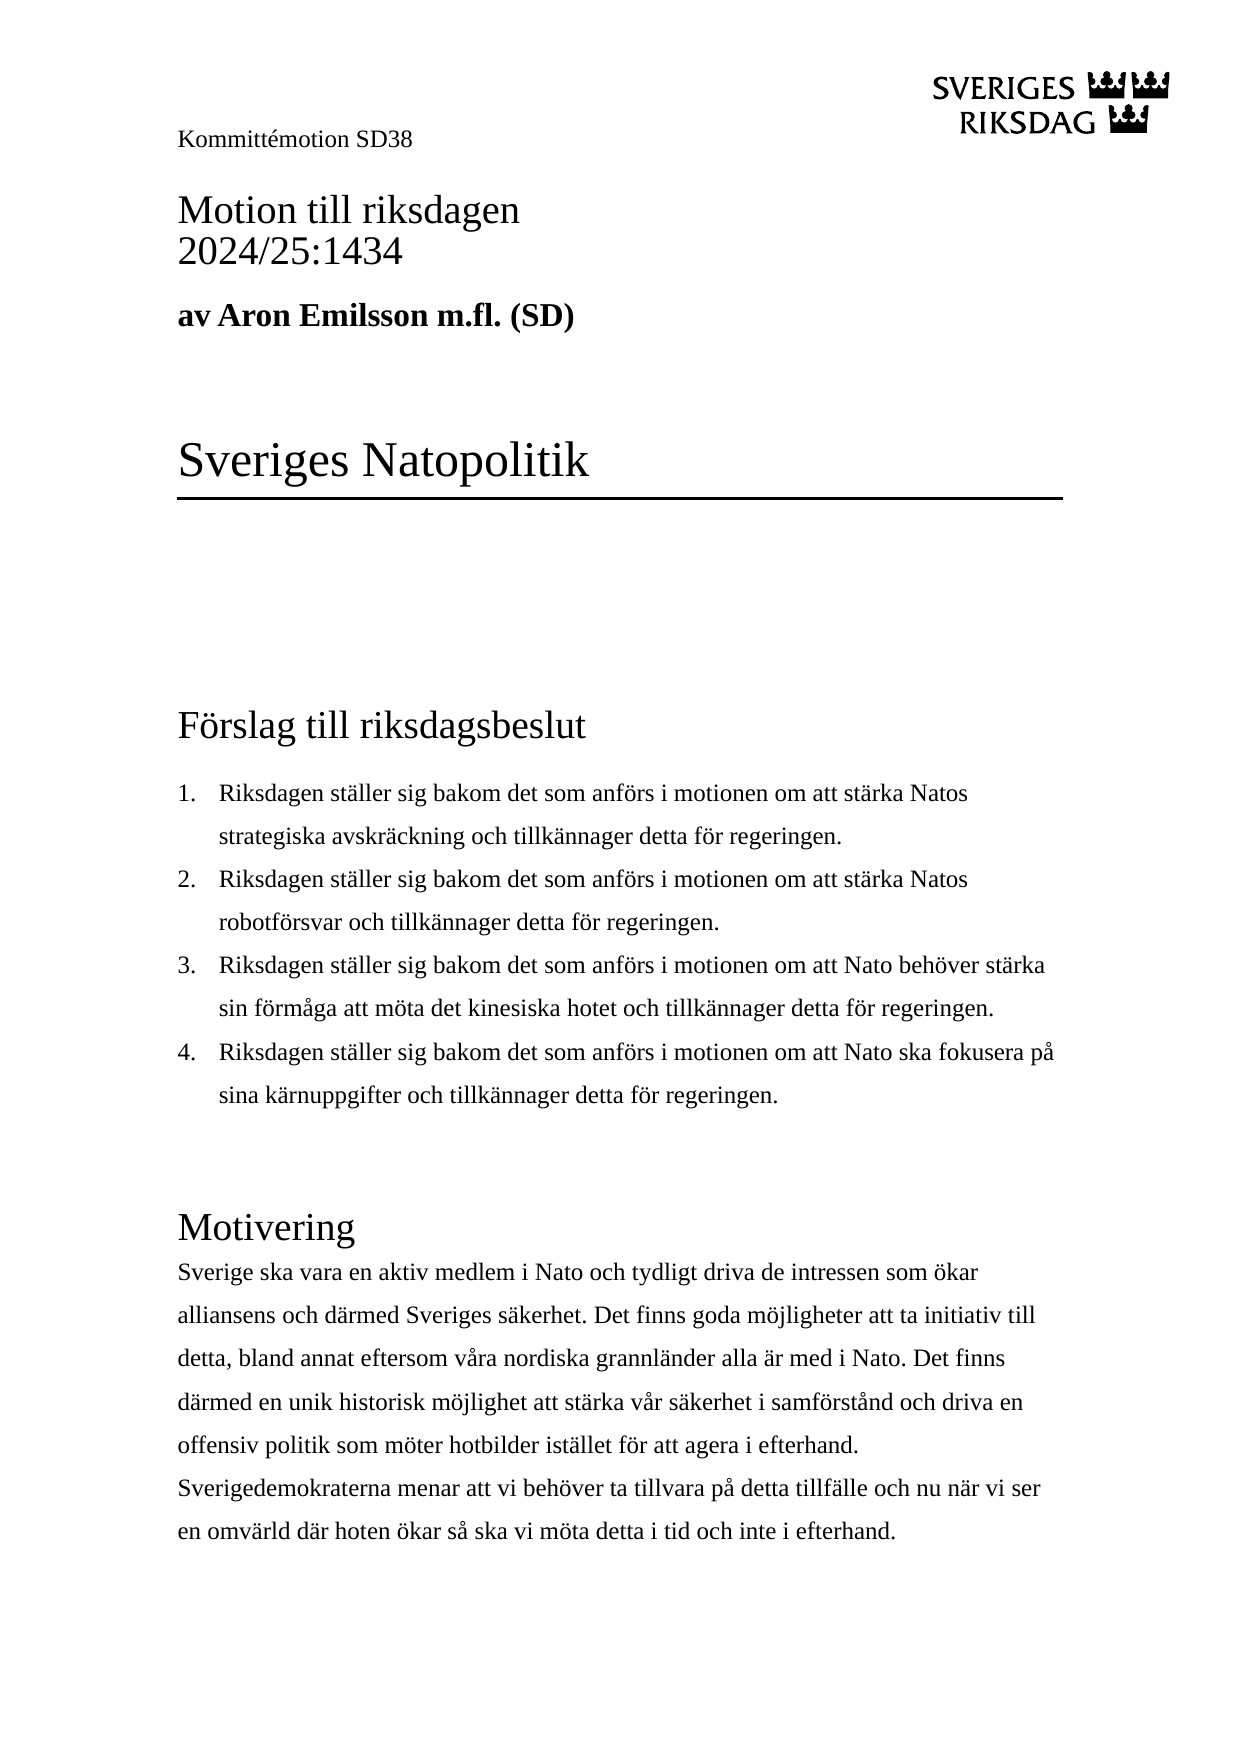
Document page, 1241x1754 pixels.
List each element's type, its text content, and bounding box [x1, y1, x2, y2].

text Sverige ska vara en aktiv medlem i Nato och tydligt driva de intressen som ökar alliansens och därmed Sveriges säkerhet. Det finns goda möjligheter att ta initiativ till detta, bland annat eftersom våra nordiska grannländer alla är med i Nato. Det finns därmed en unik historisk möjlighet att stärka vår säkerhet i samförstånd och driva en offensiv politik som möter hotbilder istället för att agera i efterhand. Sverigedemokraterna menar att vi behöver ta tillvara på detta tillfälle och nu när vi ser en omvärld där hoten ökar så ska vi möta detta i tid och inte i efterhand. [177, 1257, 1063, 1545]
